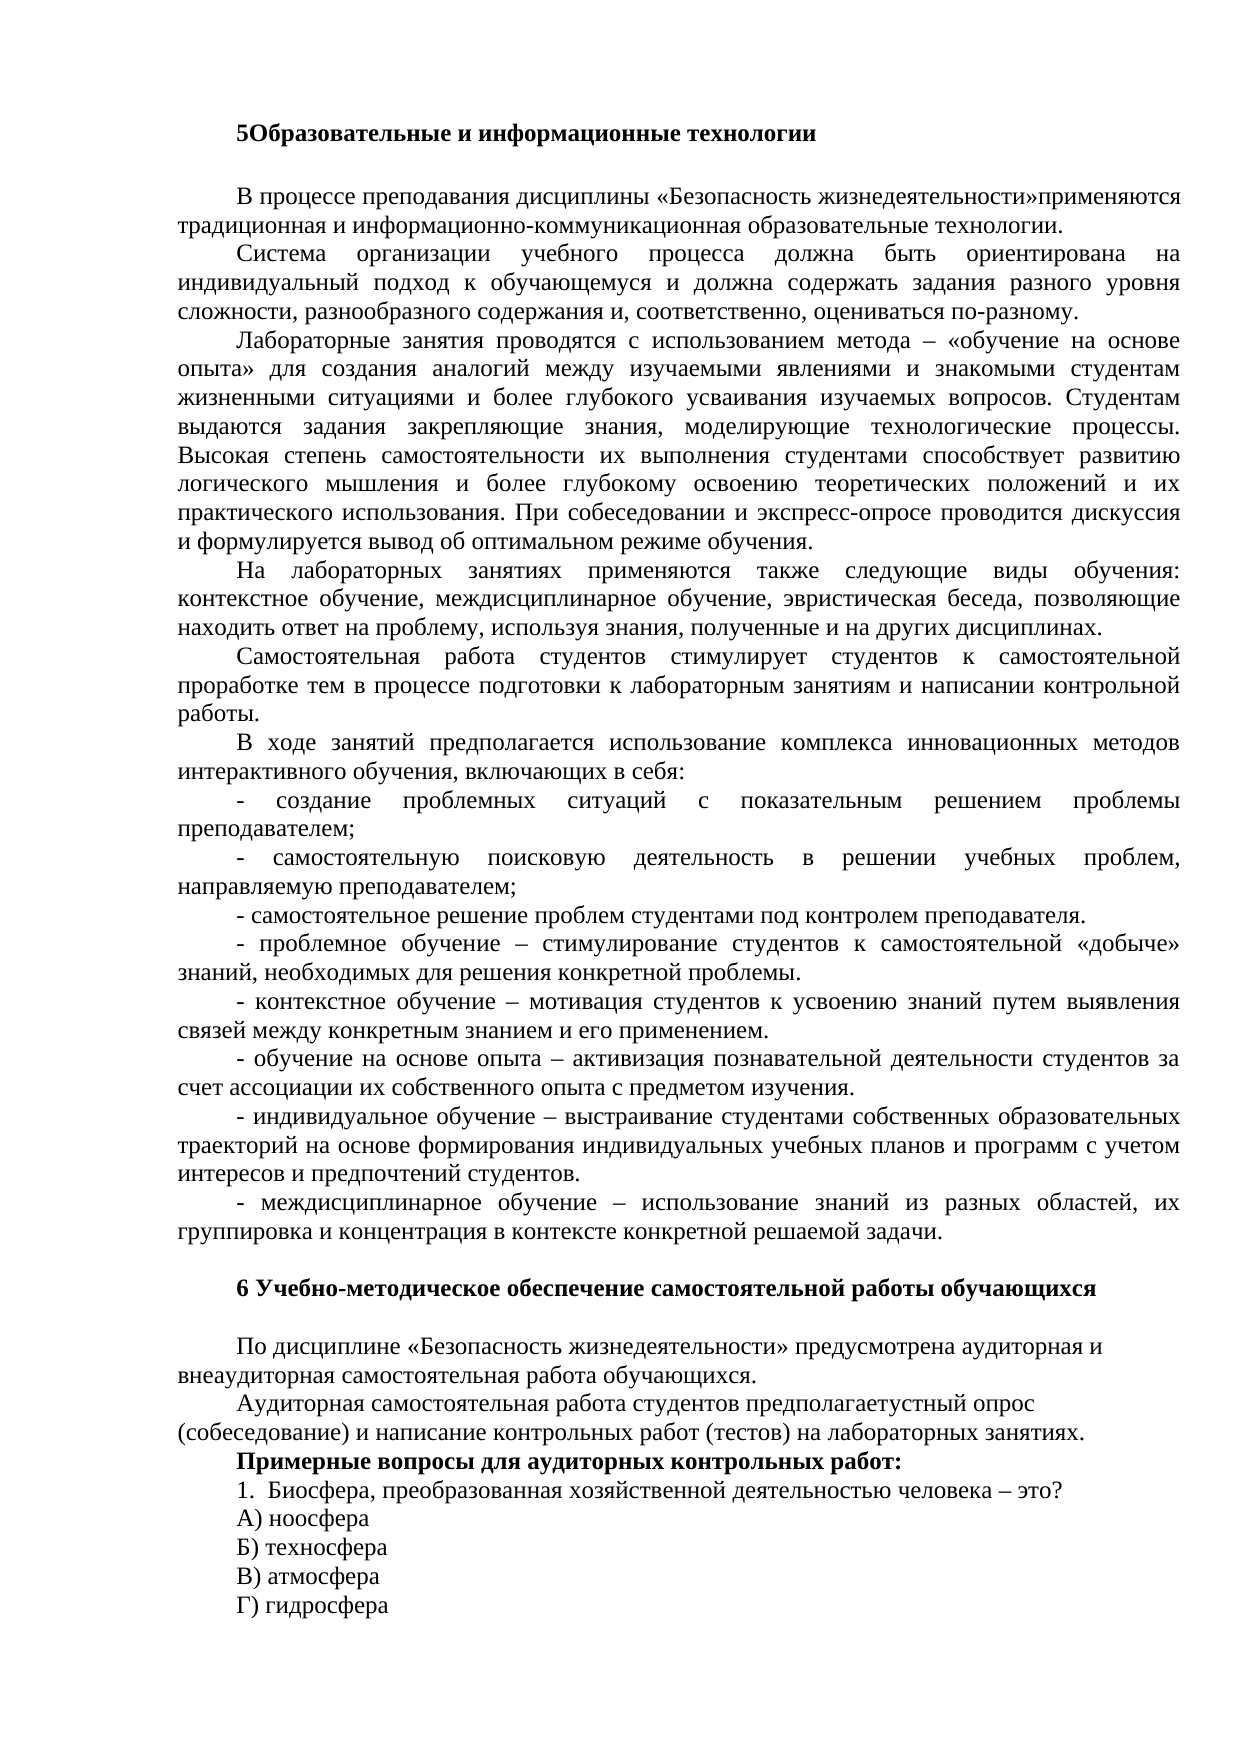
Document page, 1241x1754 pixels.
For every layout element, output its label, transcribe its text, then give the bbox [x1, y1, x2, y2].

text Самостоятельная работа студентов стимулирует студентов к самостоятельной проработке тем в процессе подготовки к лабораторным занятиям и написании контрольной работы. [177, 641, 1181, 727]
text 5Образовательные и информационные технологии [177, 118, 1181, 147]
text В ходе занятий предполагается использование комплекса инновационных методов интерактивного обучения, включающих в себя: [177, 727, 1181, 785]
text Лабораторные занятия проводятся с использованием метода – «обучение на основе опыта» для создания аналогий между изучаемыми явлениями и знакомыми студентам жизненными ситуациями и более глубокого усваивания изучаемых вопросов. Студентам выдаются задания закрепляющие знания, моделирующие технологические процессы. Высокая степень самостоятельности их выполнения студентами способствует развитию логического мышления и более глубокому освоению теоретических положений и их практического использования. При собеседовании и экспресс-опросе проводится дискуссия и формулируется вывод об оптимальном режиме обучения. [177, 325, 1181, 555]
text 6 Учебно-методическое обеспечение самостоятельной работы обучающихся [177, 1273, 1181, 1302]
text Б) техносфера [177, 1532, 1181, 1561]
text Г) гидросфера [177, 1590, 1181, 1618]
text Примерные вопросы для аудиторных контрольных работ: [177, 1446, 1181, 1475]
text - междисциплинарное обучение – использование знаний из разных областей, их группировка и концентрация в контексте конкретной решаемой задачи. [177, 1187, 1181, 1245]
text 1. Биосфера, преобразованная хозяйственной деятельностью человека – это? [177, 1475, 1181, 1503]
text На лабораторных занятиях применяются также следующие виды обучения: контекстное обучение, междисциплинарное обучение, эвристическая беседа, позволяющие находить ответ на проблему, используя знания, полученные и на других дисциплинах. [177, 555, 1181, 641]
text - индивидуальное обучение – выстраивание студентами собственных образовательных траекторий на основе формирования индивидуальных учебных планов и программ с учетом интересов и предпочтений студентов. [177, 1101, 1181, 1187]
text В процессе преподавания дисциплины «Безопасность жизнедеятельности»применяются традиционная и информационно-коммуникационная образовательные технологии. [177, 181, 1181, 238]
text - создание проблемных ситуаций с показательным решением проблемы преподавателем; [177, 785, 1181, 842]
text А) ноосфера [177, 1503, 1181, 1532]
text - проблемное обучение – стимулирование студентов к самостоятельной «добыче» знаний, необходимых для решения конкретной проблемы. [177, 928, 1181, 986]
text - самостоятельную поисковую деятельность в решении учебных проблем, направляемую преподавателем; [177, 842, 1181, 900]
text - контекстное обучение – мотивация студентов к усвоению знаний путем выявления связей между конкретным знанием и его применением. [177, 986, 1181, 1043]
text По дисциплине «Безопасность жизнедеятельности» предусмотрена аудиторная и внеаудиторная самостоятельная работа обучающихся. [177, 1331, 1181, 1388]
text Система организации учебного процесса должна быть ориентирована на индивидуальный подход к обучающемуся и должна содержать задания разного уровня сложности, разнообразного содержания и, соответственно, оцениваться по-разному. [177, 238, 1181, 325]
text Аудиторная самостоятельная работа студентов предполагаетустный опрос (собеседование) и написание контрольных работ (тестов) на лабораторных занятиях. [177, 1388, 1181, 1446]
text - обучение на основе опыта – активизация познавательной деятельности студентов за счет ассоциации их собственного опыта с предметом изучения. [177, 1043, 1181, 1101]
text - самостоятельное решение проблем студентами под контролем преподавателя. [177, 900, 1181, 928]
text В) атмосфера [177, 1561, 1181, 1590]
